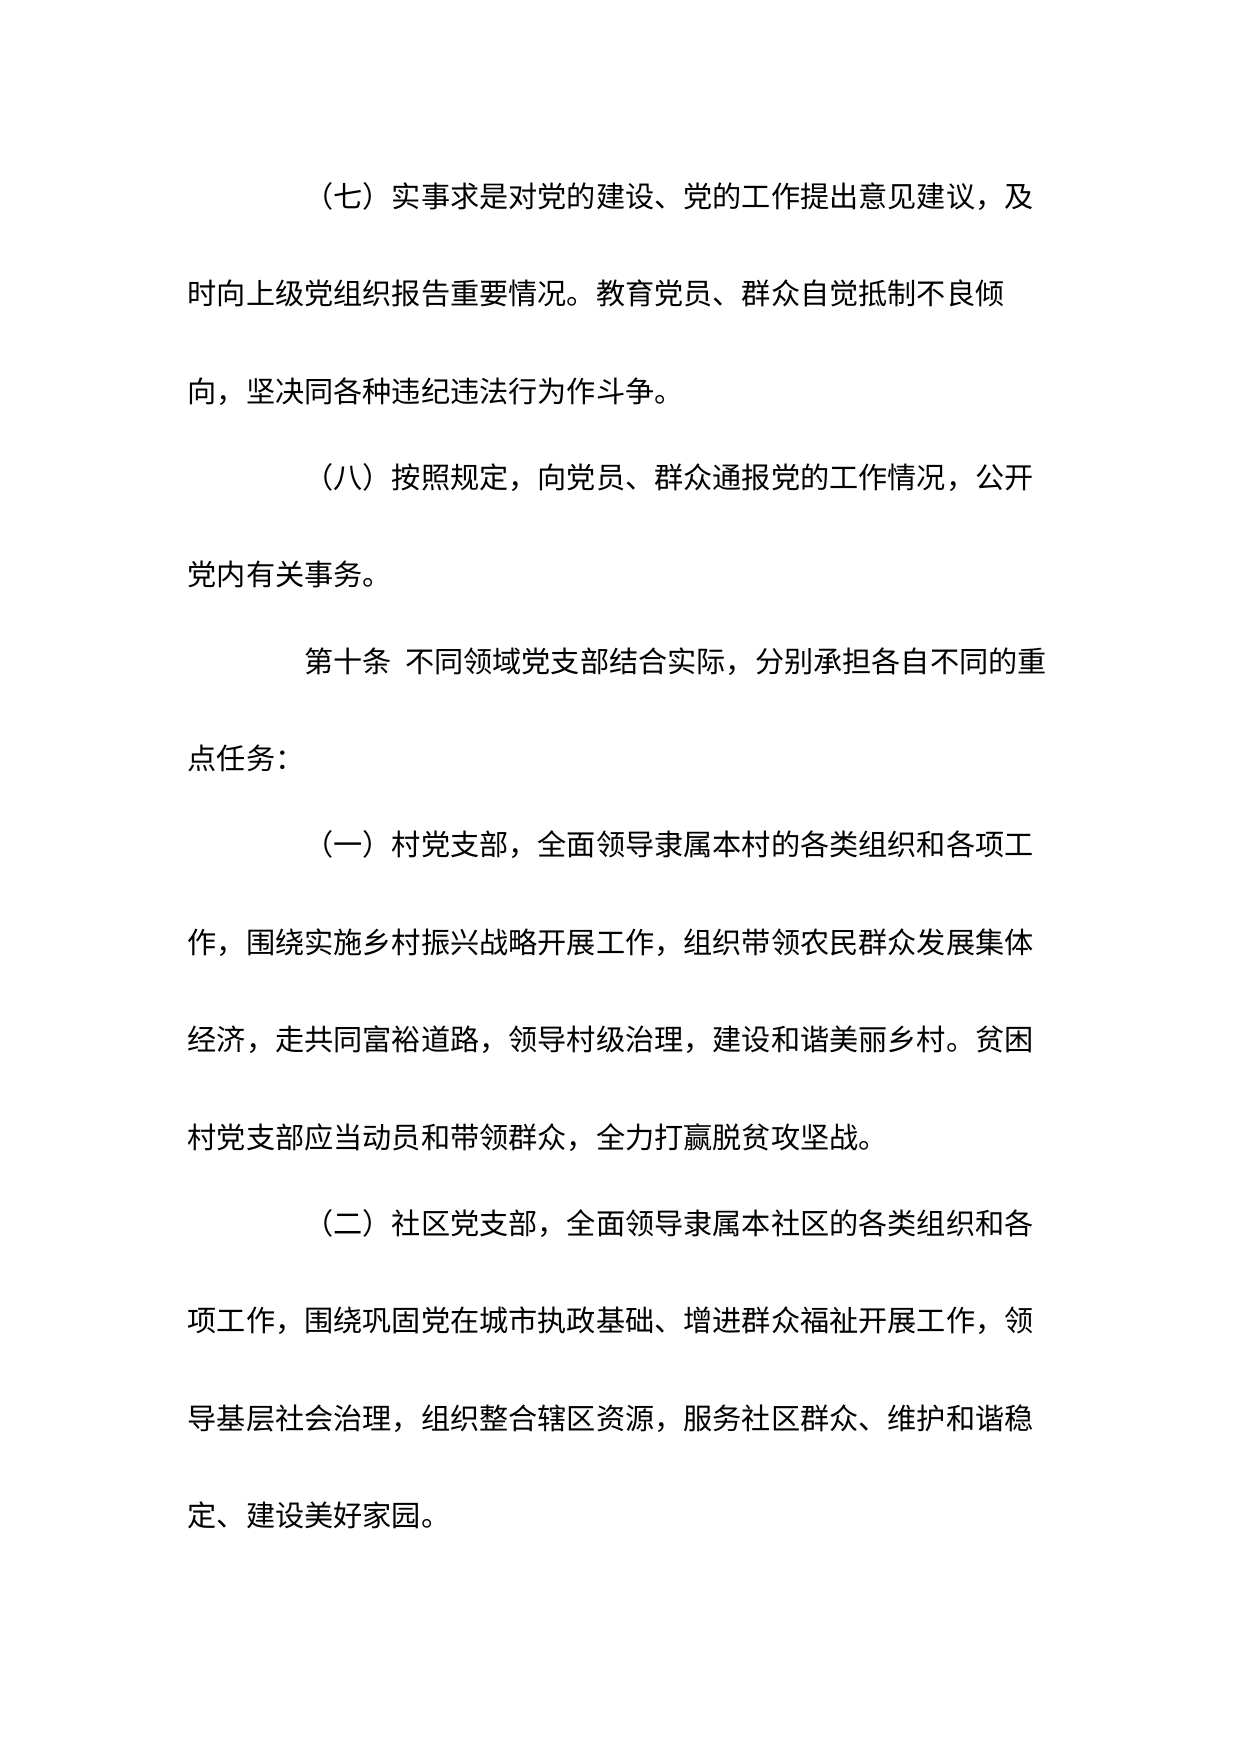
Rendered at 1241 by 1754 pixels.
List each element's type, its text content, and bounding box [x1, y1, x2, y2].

text （七）实事求是对党的建设、党的工作提出意见建议，及时向上级党组织报告重要情况。教育党员、群众自觉抵制不良倾向，坚决同各种违纪违法行为作斗争。 [187, 162, 1053, 422]
text （二）社区党支部，全面领导隶属本社区的各类组织和各项工作，围绕巩固党在城市执政基础、增进群众福祉开展工作，领导基层社会治理，组织整合辖区资源，服务社区群众、维护和谐稳定、建设美好家园。 [187, 1189, 1053, 1547]
text （一）村党支部，全面领导隶属本村的各类组织和各项工作，围绕实施乡村振兴战略开展工作，组织带领农民群众发展集体经济，走共同富裕道路，领导村级治理，建设和谐美丽乡村。贫困村党支部应当动员和带领群众，全力打赢脱贫攻坚战。 [187, 810, 1053, 1168]
text 第十条 不同领域党支部结合实际，分别承担各自不同的重点任务： [187, 627, 1053, 789]
text （八）按照规定，向党员、群众通报党的工作情况，公开党内有关事务。 [187, 443, 1053, 606]
